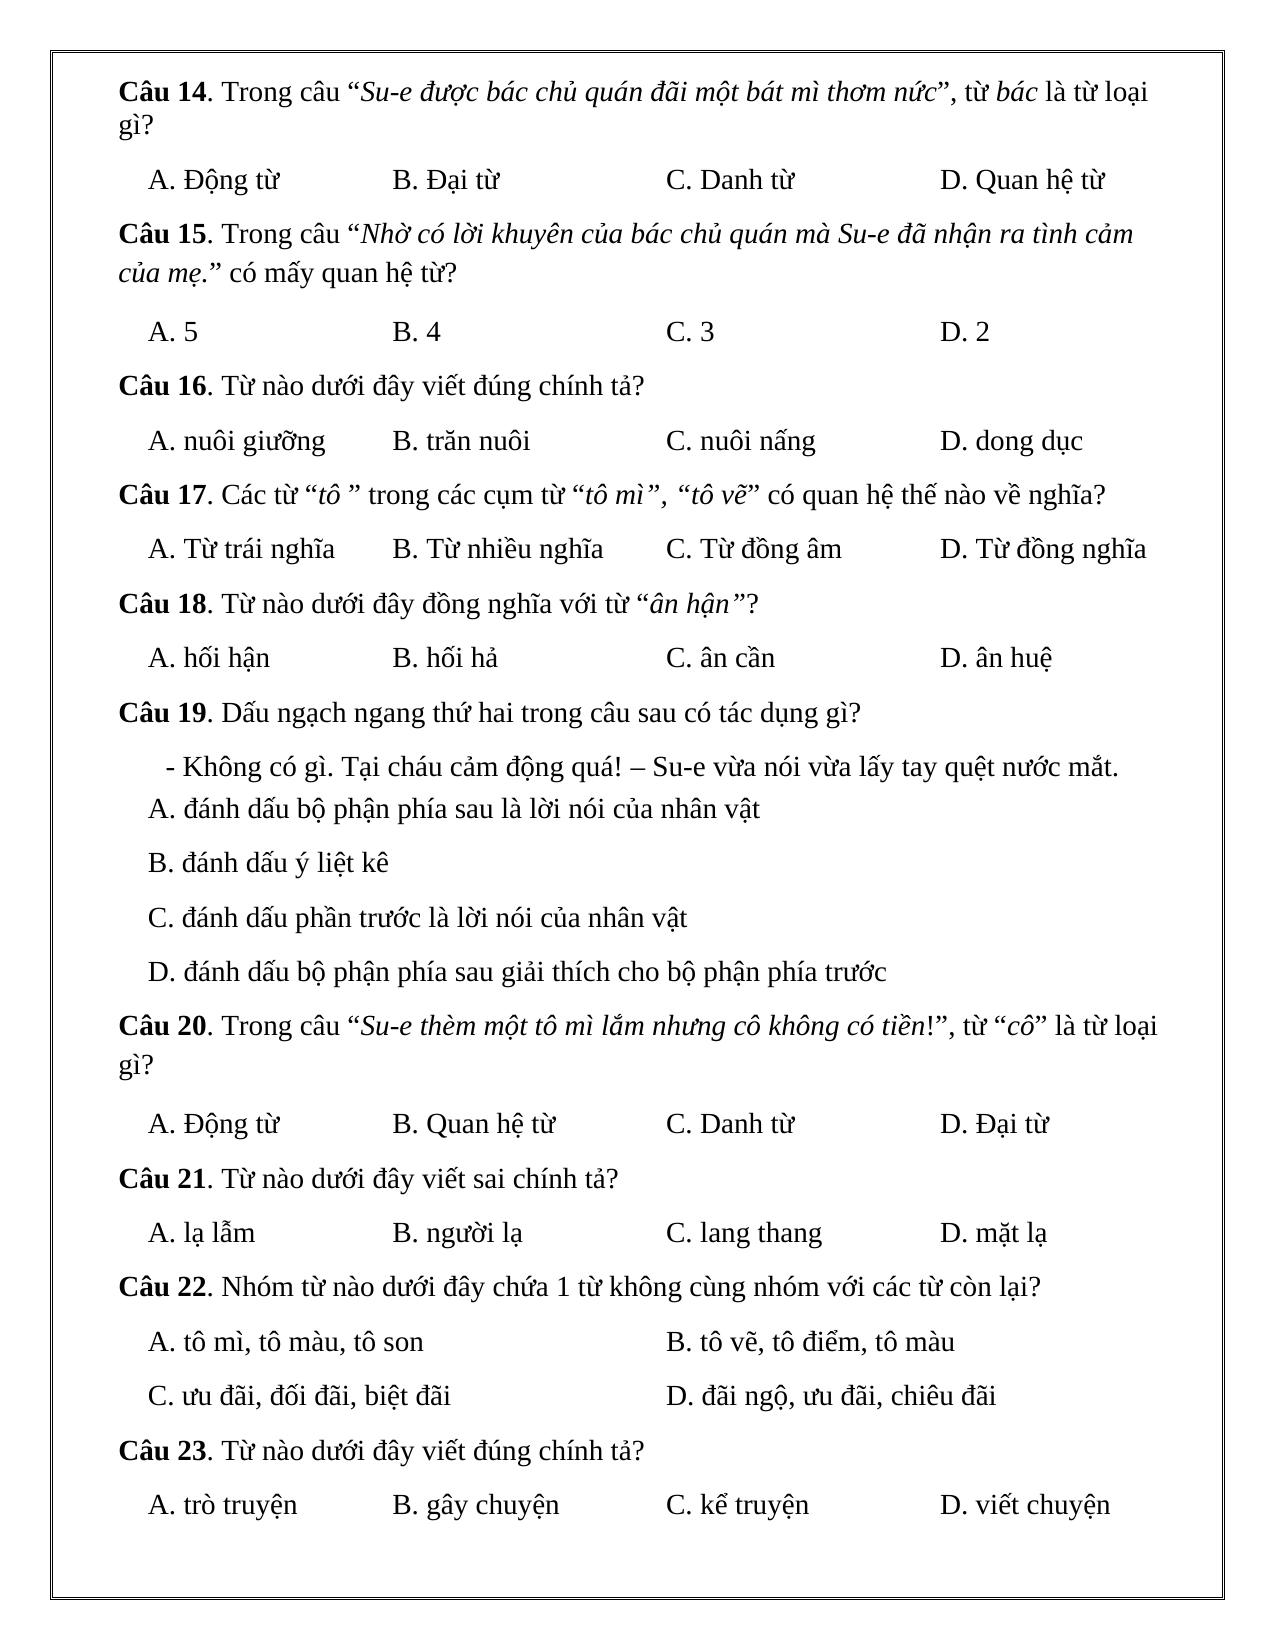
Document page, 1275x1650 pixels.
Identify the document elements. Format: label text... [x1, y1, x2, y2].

text A. trò truyện B. gây chuyện C. kể truyện D. viết chuyện [118, 1487, 1167, 1521]
text Câu 22. Nhóm từ nào dưới đây chứa 1 từ không cùng nhóm với các từ còn lại? [118, 1269, 1167, 1303]
text A. đánh dấu bộ phận phía sau là lời nói của nhân vật [118, 791, 1167, 824]
text C. đánh dấu phần trước là lời nói của nhân vật [118, 900, 1167, 933]
text - Không có gì. Tại cháu cảm động quá! – Su-e vừa nói vừa lấy tay quệt nước mắt. [118, 749, 1167, 783]
text Câu 20. Trong câu “Su-e thèm một tô mì lắm nhưng cô không có tiền!”, từ “cô” là từ loại gì? [118, 1008, 1167, 1081]
text Câu 21. Từ nào dưới đây viết sai chính tả? [118, 1161, 1167, 1194]
text Câu 18. Từ nào dưới đây đồng nghĩa với từ “ân hận”? [118, 586, 1167, 619]
text A. Động từ B. Đại từ C. Danh từ D. Quan hệ từ [118, 162, 1167, 195]
text Câu 17. Các từ “tô ” trong các cụm từ “tô mì”, “tô vẽ” có quan hệ thế nào về nghĩa? [118, 477, 1167, 511]
text C. ưu đãi, đối đãi, biệt đãi D. đãi ngộ, ưu đãi, chiêu đãi [118, 1378, 1167, 1412]
text Câu 16. Từ nào dưới đây viết đúng chính tả? [118, 368, 1167, 402]
text A. Từ trái nghĩa B. Từ nhiều nghĩa C. Từ đồng âm D. Từ đồng nghĩa [118, 532, 1167, 565]
text A. Động từ B. Quan hệ từ C. Danh từ D. Đại từ [118, 1106, 1167, 1140]
text A. lạ lẫm B. người lạ C. lang thang D. mặt lạ [118, 1215, 1167, 1249]
text Câu 23. Từ nào dưới đây viết đúng chính tả? [118, 1433, 1167, 1466]
text A. nuôi giưỡng B. trăn nuôi C. nuôi nấng D. dong dục [118, 423, 1167, 456]
text A. 5 B. 4 C. 3 D. 2 [118, 314, 1167, 348]
text Câu 15. Trong câu “Nhờ có lời khuyên của bác chủ quán mà Su-e đã nhận ra tình cảm của mẹ.” có mấy quan hệ từ? [118, 216, 1167, 288]
text Câu 19. Dấu ngạch ngang thứ hai trong câu sau có tác dụng gì? [118, 695, 1167, 728]
text B. đánh dấu ý liệt kê [118, 845, 1167, 879]
text Câu 14. Trong câu “Su-e được bác chủ quán đãi một bát mì thơm nức”, từ bác là từ loại gì? [118, 74, 1167, 141]
text A. hối hận B. hối hả C. ân cần D. ân huệ [118, 640, 1167, 674]
text A. tô mì, tô màu, tô son B. tô vẽ, tô điểm, tô màu [118, 1324, 1167, 1357]
text D. đánh dấu bộ phận phía sau giải thích cho bộ phận phía trước [118, 954, 1167, 988]
